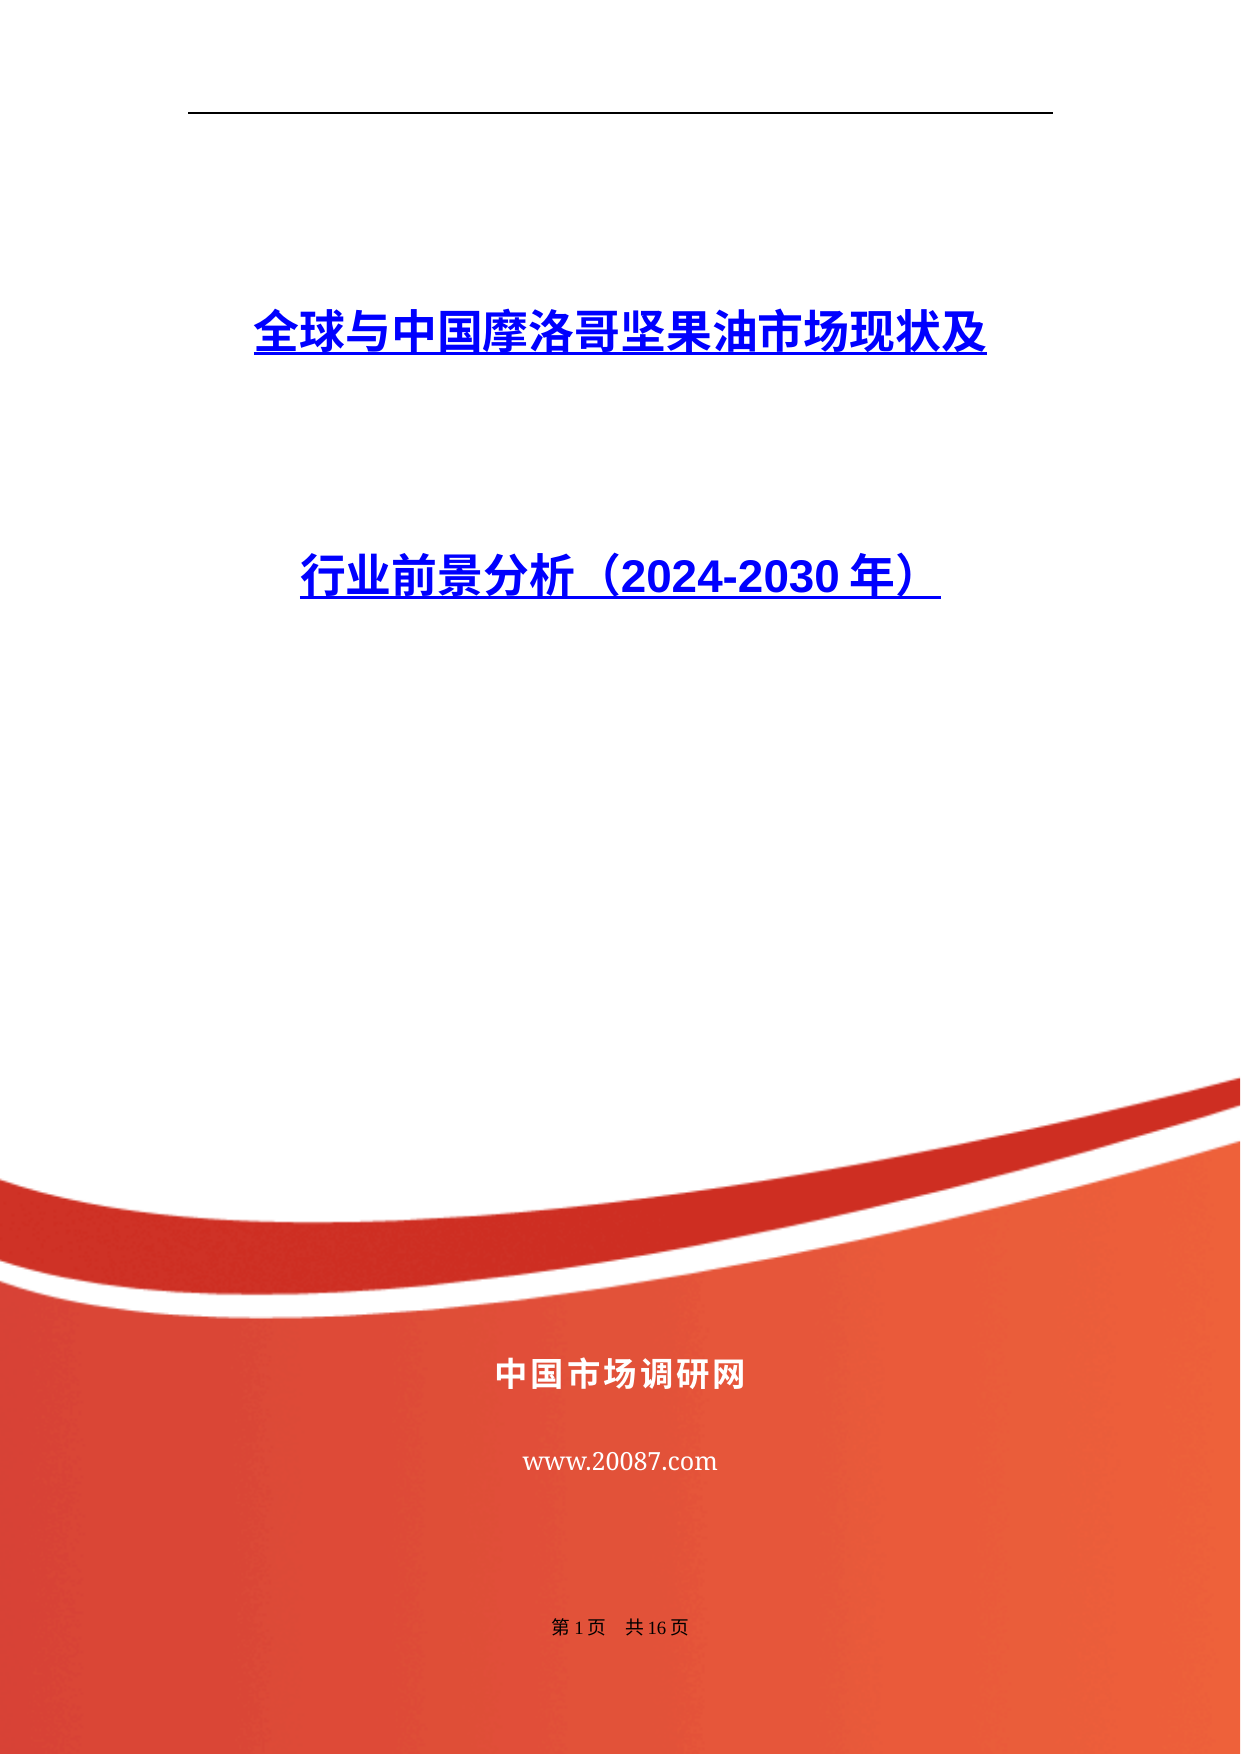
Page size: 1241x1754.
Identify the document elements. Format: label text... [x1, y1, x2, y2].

subtitle 中国市场调研网 [187, 1339, 1053, 1404]
picture [0, 1006, 1241, 1754]
table_header 全球与中国摩洛哥坚果油市场现状及行业前景分析（2024-2030年） [188, 207, 1053, 773]
text www.20087.com [187, 1428, 1053, 1493]
